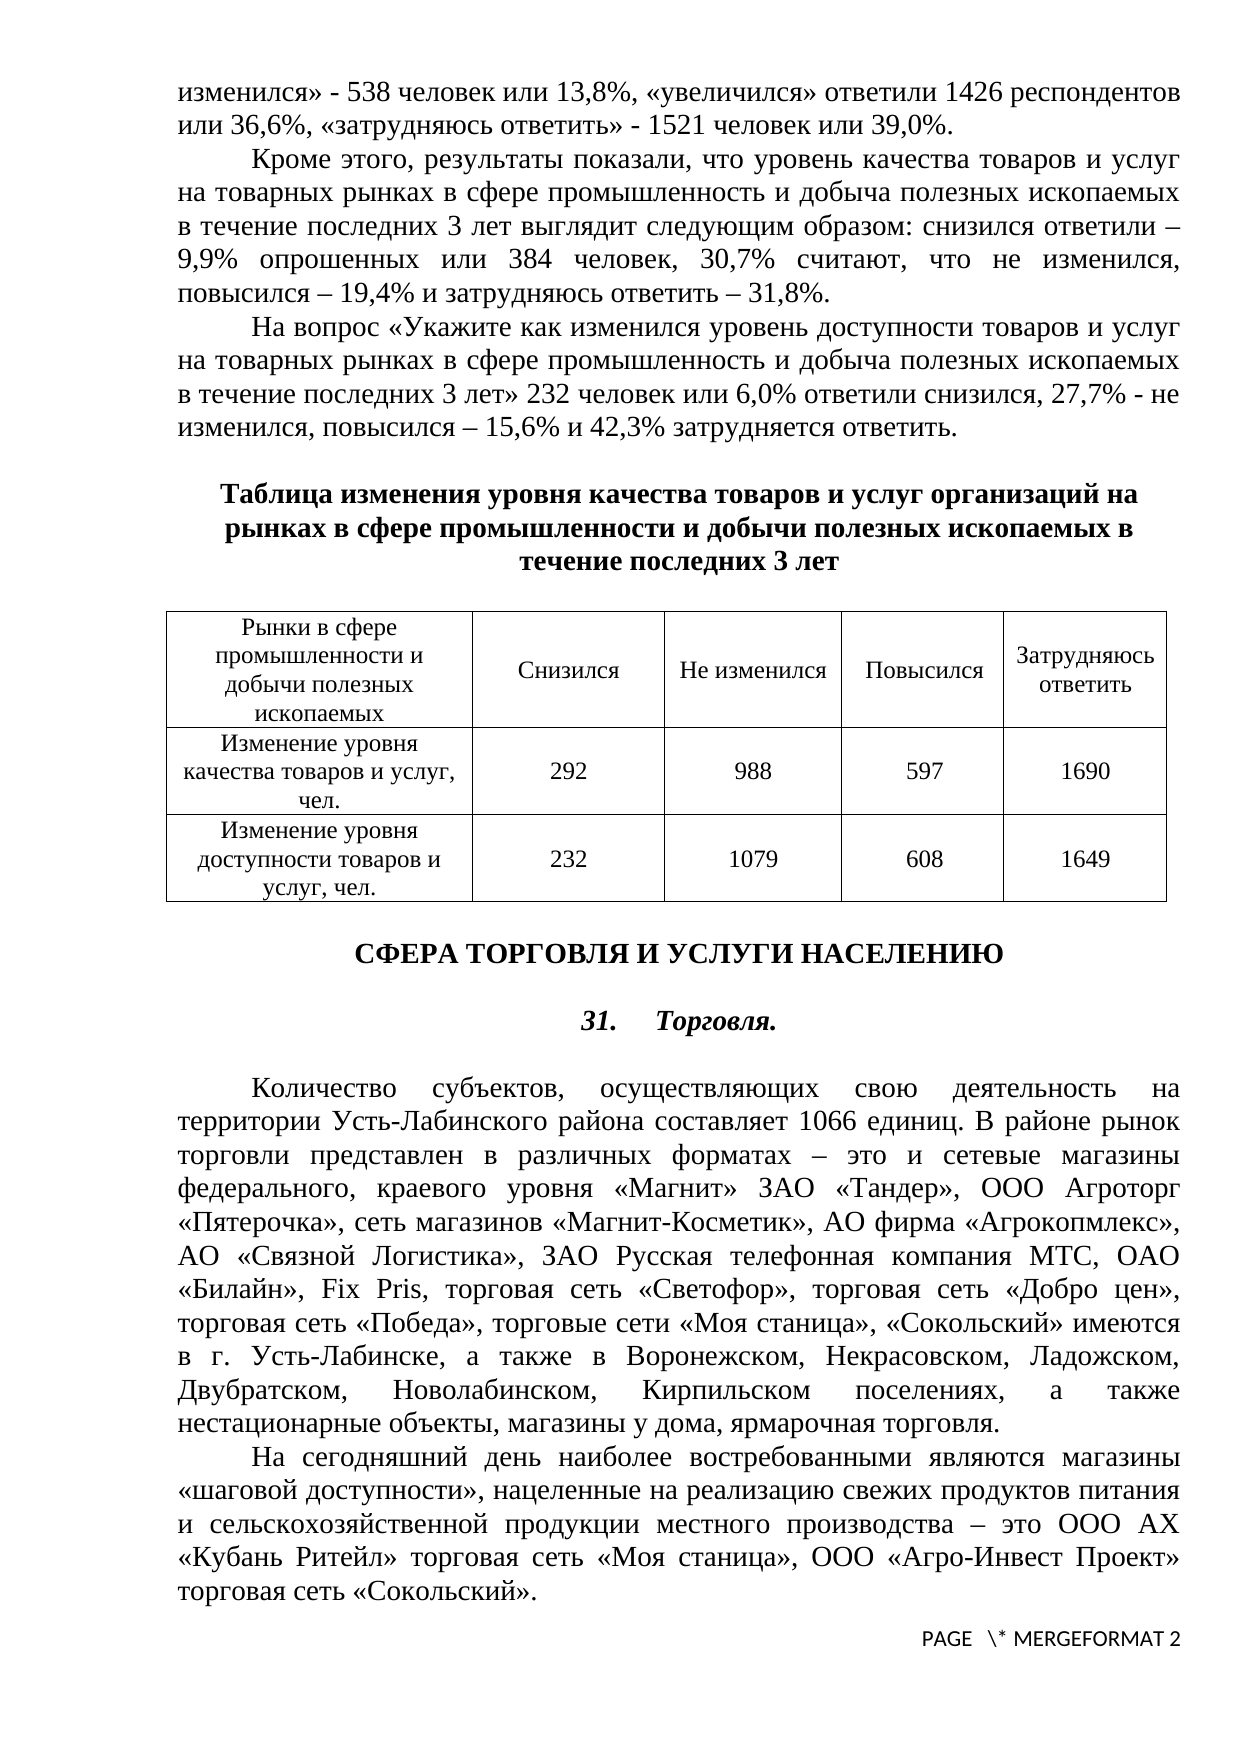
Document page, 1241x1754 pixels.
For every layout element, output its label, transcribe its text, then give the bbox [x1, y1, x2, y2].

table_cell Изменение уровня качества товаров и услуг, чел. [167, 728, 472, 814]
table_header Повысился [842, 612, 1003, 727]
text Таблица изменения уровня качества товаров и услуг организаций на рынках в сфере промышленности и добычи полезных ископаемых в течение последних 3 лет [177, 476, 1181, 577]
table_cell Изменение уровня доступности товаров и услуг, чел. [167, 815, 472, 901]
table_cell 232 [473, 815, 664, 901]
table_cell 608 [842, 815, 1003, 901]
text На сегодняшний день наиболее востребованными являются магазины «шаговой доступности», нацеленные на реализацию свежих продуктов питания и сельскохозяйственной продукции местного производства – это ООО АХ «Кубань Ритейл» торговая сеть «Моя станица», ООО «Агро-Инвест Проект» торговая сеть «Сокольский». [177, 1439, 1181, 1607]
text СФЕРА ТОРГОВЛЯ И УСЛУГИ НАСЕЛЕНИЮ [177, 936, 1181, 969]
table_cell 1079 [665, 815, 841, 901]
table_cell 1649 [1004, 815, 1166, 901]
table_cell 988 [665, 728, 841, 814]
table_header Не изменился [665, 612, 841, 727]
table_header Рынки в сфере промышленности и добычи полезных ископаемых [167, 612, 472, 727]
table_header Затрудняюсь ответить [1004, 612, 1166, 727]
table_cell 597 [842, 728, 1003, 814]
text На вопрос «Укажите как изменился уровень доступности товаров и услуг на товарных рынках в сфере промышленность и добыча полезных ископаемых в течение последних 3 лет» 232 человек или 6,0% ответили снизился, 27,7% - не изменился, повысился – 15,6% и 42,3% затрудняется ответить. [177, 309, 1181, 443]
text 31. Торговля. [177, 1003, 1181, 1036]
text Количество субъектов, осуществляющих свою деятельность на территории Усть-Лабинского района составляет 1066 единиц. В районе рынок торговли представлен в различных форматах – это и сетевые магазины федерального, краевого уровня «Магнит» ЗАО «Тандер», ООО Агроторг «Пятерочка», сеть магазинов «Магнит-Косметик», АО фирма «Агрокопмлекс», АО «Связной Логистика», ЗАО Русская телефонная компания МТС, ОАО «Билайн», Fix Pris, торговая сеть «Светофор», торговая сеть «Добро цен», торговая сеть «Победа», торговые сети «Моя станица», «Сокольский» имеются в г. Усть-Лабинске, а также в Воронежском, Некрасовском, Ладожском, Двубратском, Новолабинском, Кирпильском поселениях, а также нестационарные объекты, магазины у дома, ярмарочная торговля. [177, 1070, 1181, 1439]
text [177, 74, 1181, 141]
table_header Снизился [473, 612, 664, 727]
table_cell 292 [473, 728, 664, 814]
table_cell 1690 [1004, 728, 1166, 814]
text Кроме этого, результаты показали, что уровень качества товаров и услуг на товарных рынках в сфере промышленность и добыча полезных ископаемых в течение последних 3 лет выглядит следующим образом: снизился ответили – 9,9% опрошенных или 384 человек, 30,7% считают, что не изменился, повысился – 19,4% и затрудняюсь ответить – 31,8%. [177, 141, 1181, 309]
